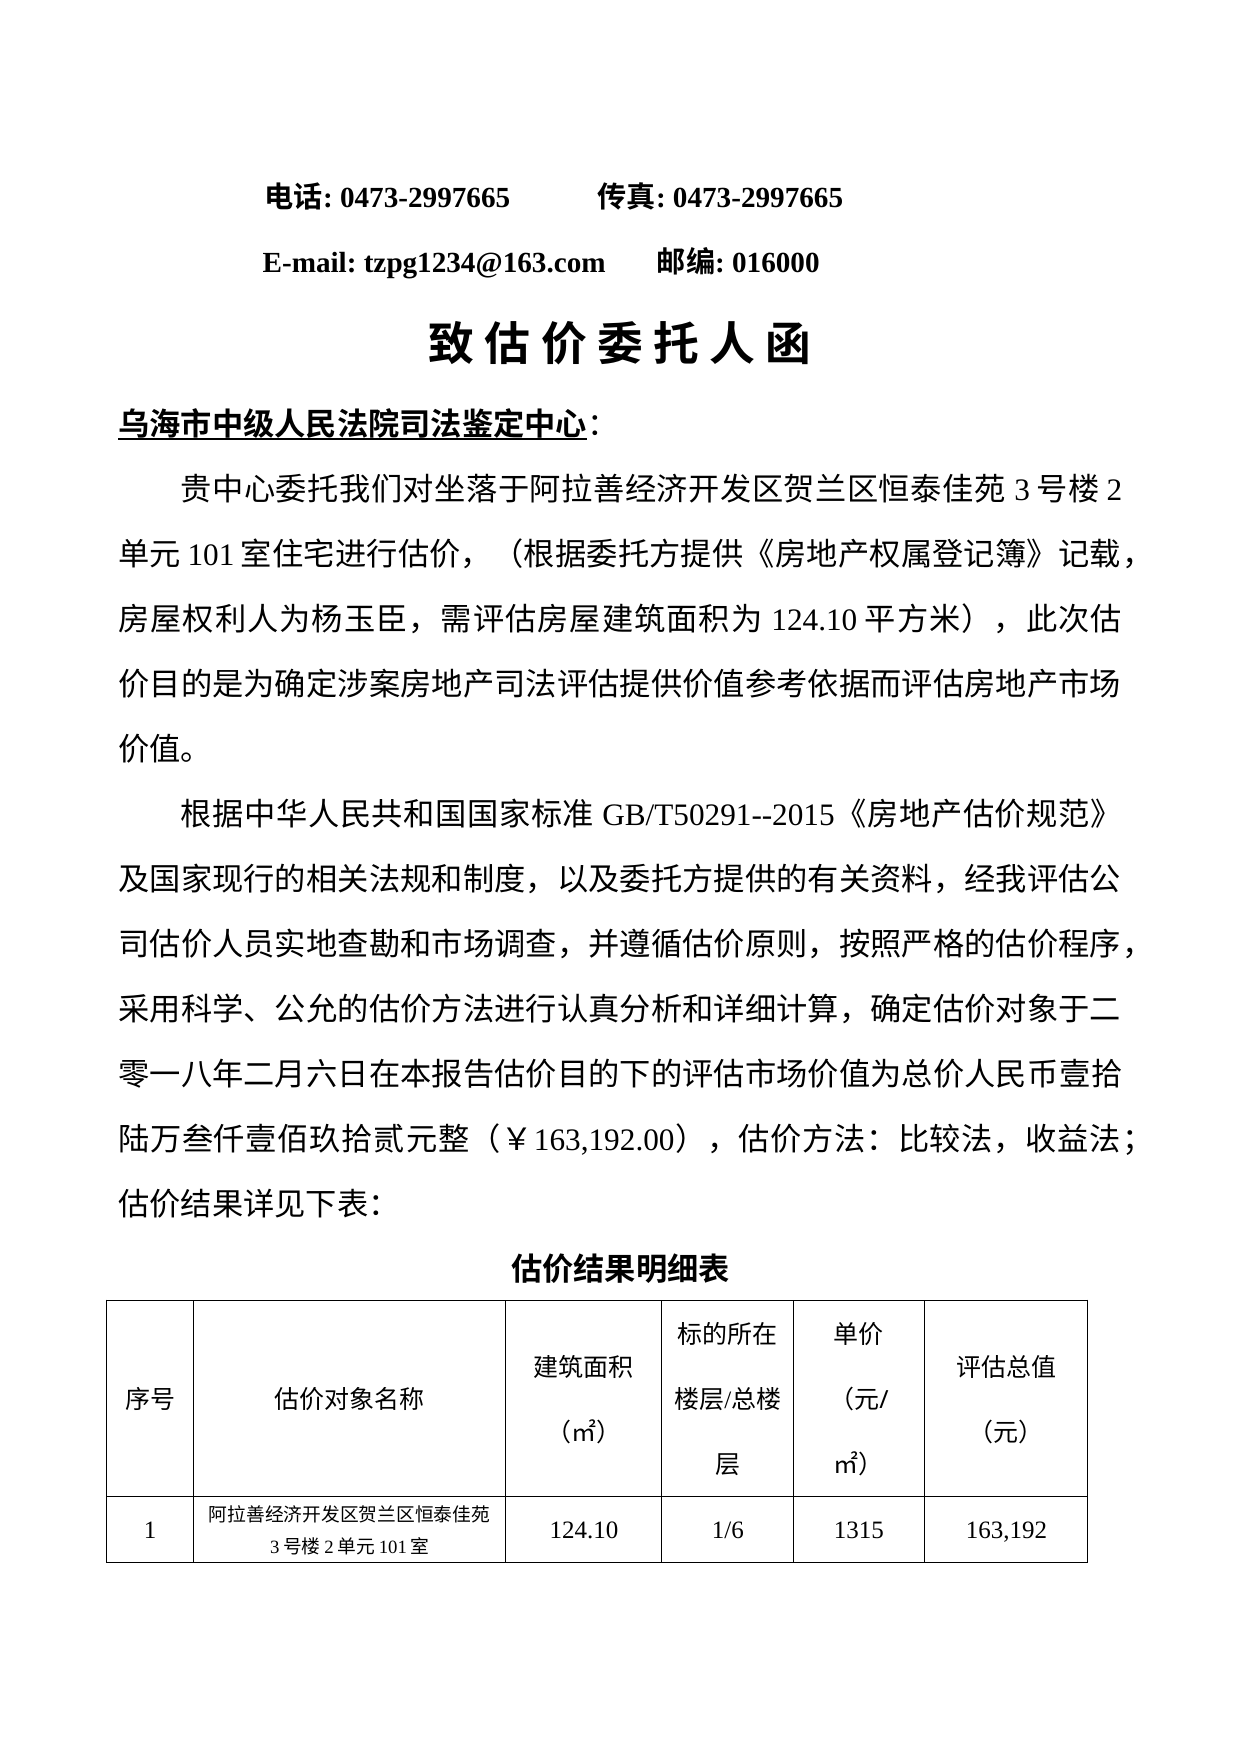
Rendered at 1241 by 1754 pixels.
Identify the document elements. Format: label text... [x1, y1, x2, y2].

text 致 估 价 委 托 人 函 [118, 292, 1122, 389]
table_header 标的所在楼层/总楼层 [662, 1301, 793, 1496]
table_header 单价 （元/㎡） [794, 1301, 924, 1496]
table_cell 124.10 [506, 1497, 661, 1562]
table_cell 163,192 [925, 1497, 1087, 1562]
table_header 估价对象名称 [194, 1301, 505, 1496]
text 乌海市中级人民法院司法鉴定中心： [118, 389, 1122, 454]
table_cell 1315 [794, 1497, 924, 1562]
text 电话: 0473-2997665 传真: 0473-2997665 [118, 162, 1122, 227]
text E-mail: tzpg1234@163.com 邮编: 016000 [118, 227, 1122, 292]
text 根据中华人民共和国国家标准GB/T50291--2015《房地产估价规范》及国家现行的相关法规和制度，以及委托方提供的有关资料，经我评估公司估价人员实地查勘和市场调查，并遵循估价原则，按照严格的估价程序，采用科学、公允的估价方法进行认真分析和详细计算，确定估价对象于在本报告估价目的下的评估市场价值为总价人民币壹拾陆万叁仟壹佰玖拾贰元整（￥163,192.00），估价方法：比较法，收益法；估价结果详见下表： [118, 779, 1122, 1234]
table_cell 1/6 [662, 1497, 793, 1562]
text 估价结果明细表 [118, 1234, 1122, 1299]
table_header 序号 [107, 1301, 193, 1496]
table_cell 阿拉善经济开发区贺兰区恒泰佳苑3号楼2单元101室 [194, 1497, 505, 1562]
text 贵中心委托我们对坐落于阿拉善经济开发区贺兰区恒泰佳苑3号楼2单元101室住宅进行估价，（根据委托方提供《房地产权属登记簿》记载，房屋权利人为杨玉臣，需评估房屋建筑面积为），此次估价目的是为确定涉案房地产司法评估提供价值参考依据而评估房地产市场价值。 [118, 454, 1122, 779]
table_cell 1 [107, 1497, 193, 1562]
table_header 建筑面积 （㎡） [506, 1301, 661, 1496]
table_header 评估总值 （元） [925, 1301, 1087, 1496]
